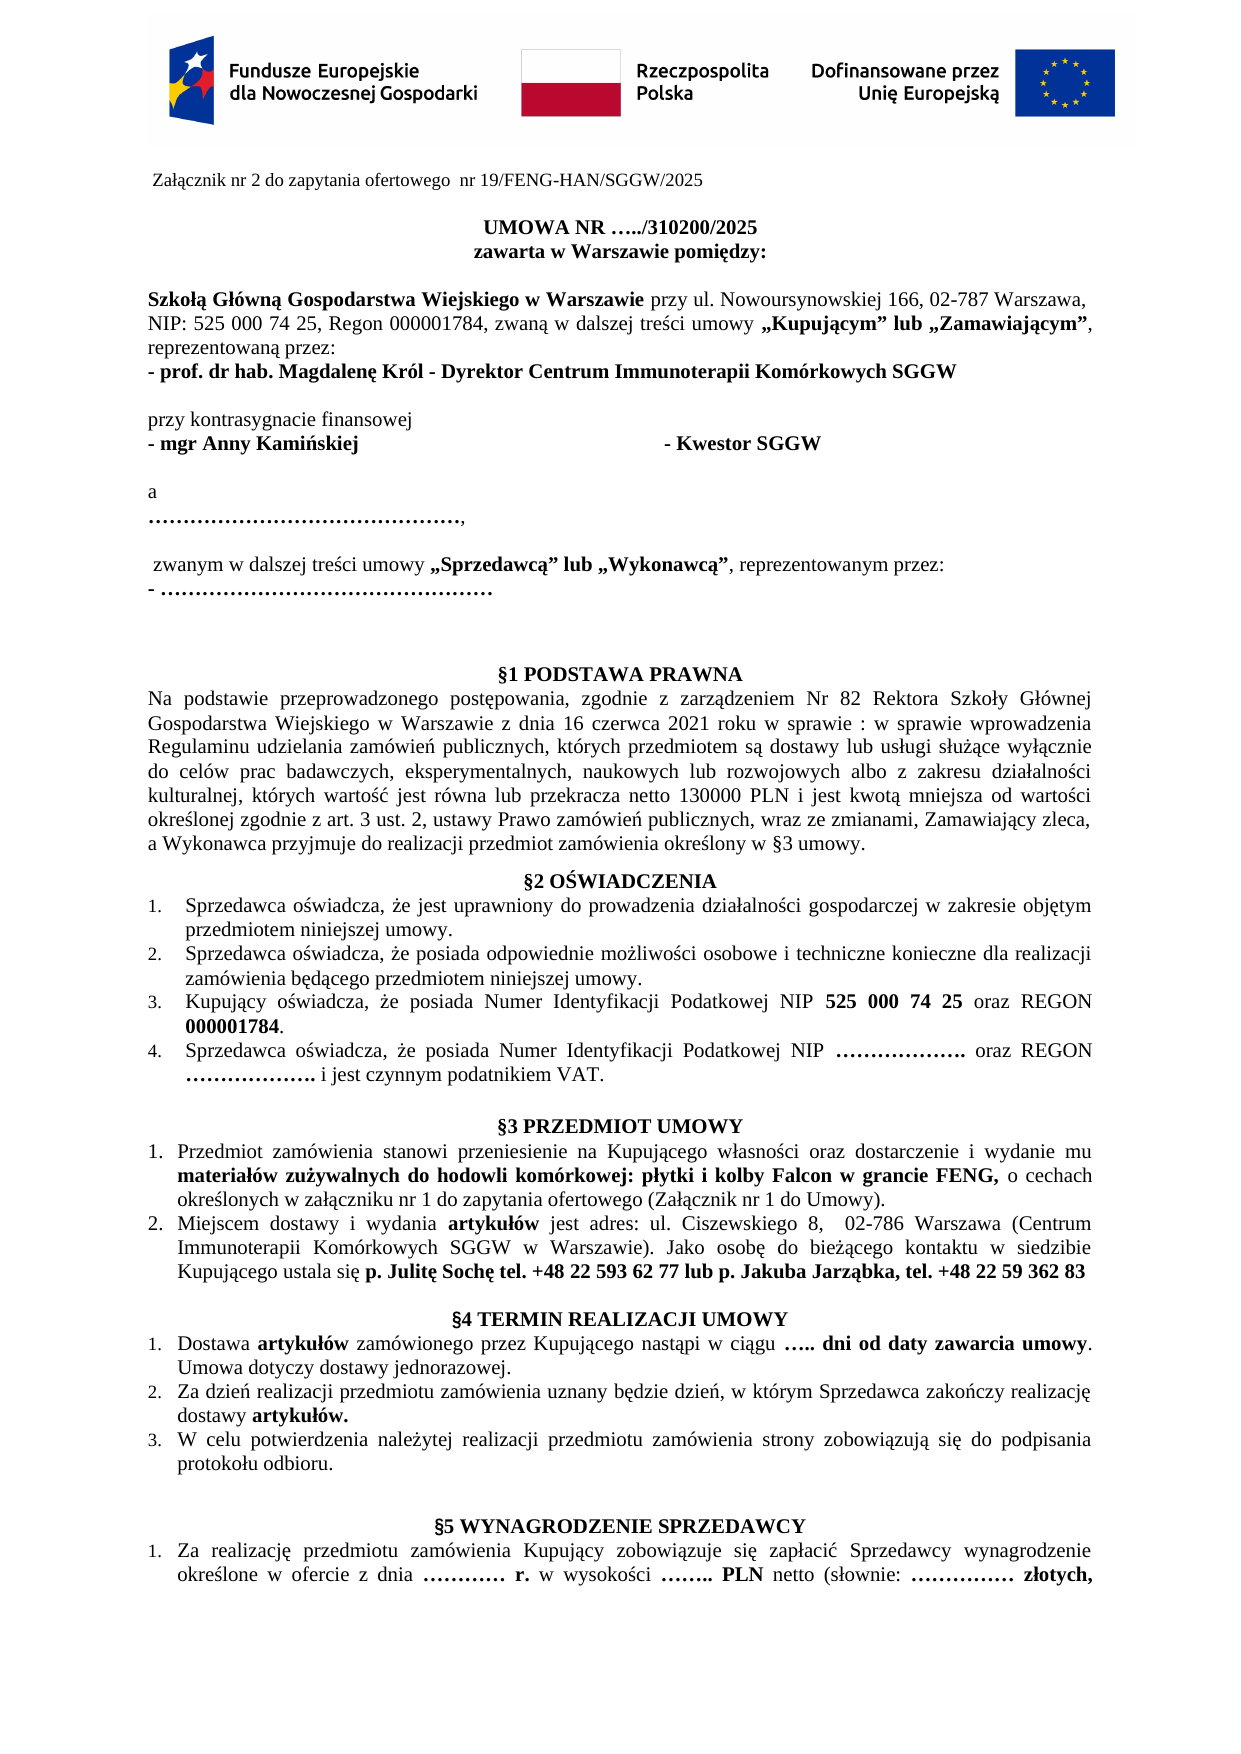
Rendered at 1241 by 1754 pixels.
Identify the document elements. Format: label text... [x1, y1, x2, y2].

text 1 PODSTAWA PRAWNA [148, 662, 1093, 686]
list W celu potwierdzenia należytej realizacji przedmiotu zamówienia strony zobowiązują się do podpisania protokołu odbioru. [148, 1427, 1093, 1475]
picture [147, 13, 1137, 147]
list Przedmiot zamówienia stanowi przeniesienie na Kupującego własności oraz dostarczenie i wydanie mu materiałów zużywalnych do hodowli komórkowej: płytki i kolby Falcon w grancie FENG, o cechach określonych w załączniku nr 1 do zapytania ofertowego (Załącznik nr 1 do Umowy). [148, 1138, 1093, 1211]
text - prof. dr hab. Magdalenę Król - Dyrektor Centrum Immunoterapii Komórkowych SGGW [148, 359, 1093, 383]
list Sprzedawca oświadcza, że posiada Numer Identyfikacji Podatkowej NIP ………………. oraz REGON ………………. i jest czynnym podatnikiem VAT. [148, 1038, 1093, 1086]
text Na podstawie przeprowadzonego postępowania, zgodnie z zarządzeniem Nr 82 Rektora Szkoły Głównej Gospodarstwa Wiejskiego w Warszawie z dnia 16 czerwca 2021 roku w sprawie : w sprawie wprowadzenia Regulaminu udzielania zamówień publicznych, których przedmiotem są dostawy lub usługi służące wyłącznie do celów prac badawczych, eksperymentalnych, naukowych lub rozwojowych albo z zakresu działalności kulturalnej, których wartość jest równa lub przekracza netto 130000 PLN i jest kwotą mniejsza od wartości określonej zgodnie z art. 3 ust. 2, ustawy Prawo zamówień publicznych, wraz ze zmianami, Zamawiający zleca, a Wykonawca przyjmuje do realizacji przedmiot zamówienia określony w 3 umowy. [148, 686, 1093, 855]
text a [148, 479, 1093, 503]
text zwanym w dalszej treści umowy „Sprzedawcą” lub „Wykonawcą”, reprezentowanym przez: [148, 552, 1093, 576]
text 5 WYNAGRODZENIE SPRZEDAWCY [148, 1514, 1093, 1538]
list Kupujący oświadcza, że posiada Numer Identyfikacji Podatkowej NIP 525 000 74 25 oraz REGON 000001784. [148, 989, 1093, 1038]
text - mgr Anny Kamińskiej - Kwestor SGGW [148, 431, 1093, 455]
list Sprzedawca oświadcza, że posiada odpowiednie możliwości osobowe i techniczne konieczne dla realizacji zamówienia będącego przedmiotem niniejszej umowy. [148, 941, 1093, 989]
list Miejscem dostawy i wydania artykułów jest adres: ul. Ciszewskiego 8, 02-786 Warszawa (Centrum Immunoterapii Komórkowych SGGW w Warszawie). Jako osobę do bieżącego kontaktu w siedzibie Kupującego ustala się p. Julitę Sochę tel. +48 22 593 62 77 lub p. Jakuba Jarząbka, tel. +48 22 59 362 83 [148, 1211, 1093, 1283]
text 2 OŚWIADCZENIA [148, 869, 1093, 893]
text UMOWA NR …../310200/2025 [148, 215, 1093, 239]
text 4 TERMIN REALIZACJI UMOWY [148, 1307, 1093, 1331]
text 3 PRZEDMIOT UMOWY [148, 1114, 1093, 1138]
text Szkołą Główną Gospodarstwa Wiejskiego w Warszawie przy ul. Nowoursynowskiej 166, 02-787 Warszawa, NIP: 525 000 74 25, Regon 000001784, zwaną w dalszej treści umowy „Kupującym” lub „Zamawiającym”, reprezentowaną przez: [148, 287, 1093, 359]
text zawarta w Warszawie pomiędzy: [148, 239, 1093, 263]
list Sprzedawca oświadcza, że jest uprawniony do prowadzenia działalności gospodarczej w zakresie objętym przedmiotem niniejszej umowy. [148, 893, 1093, 941]
list Dostawa artykułów zamówionego przez Kupującego nastąpi w ciągu ….. dni od daty zawarcia umowy. Umowa dotyczy dostawy jednorazowej. [148, 1331, 1093, 1379]
list Za dzień realizacji przedmiotu zamówienia uznany będzie dzień, w którym Sprzedawca zakończy realizację dostawy artykułów. [148, 1379, 1093, 1427]
text Załącznik nr 2 do zapytania ofertowego nr 19/FENG-HAN/SGGW/2025 [148, 169, 1093, 191]
text ………………………………………, [148, 503, 1093, 528]
text - ………………………………………… [148, 576, 1093, 600]
text przy kontrasygnacie finansowej [148, 407, 1093, 431]
